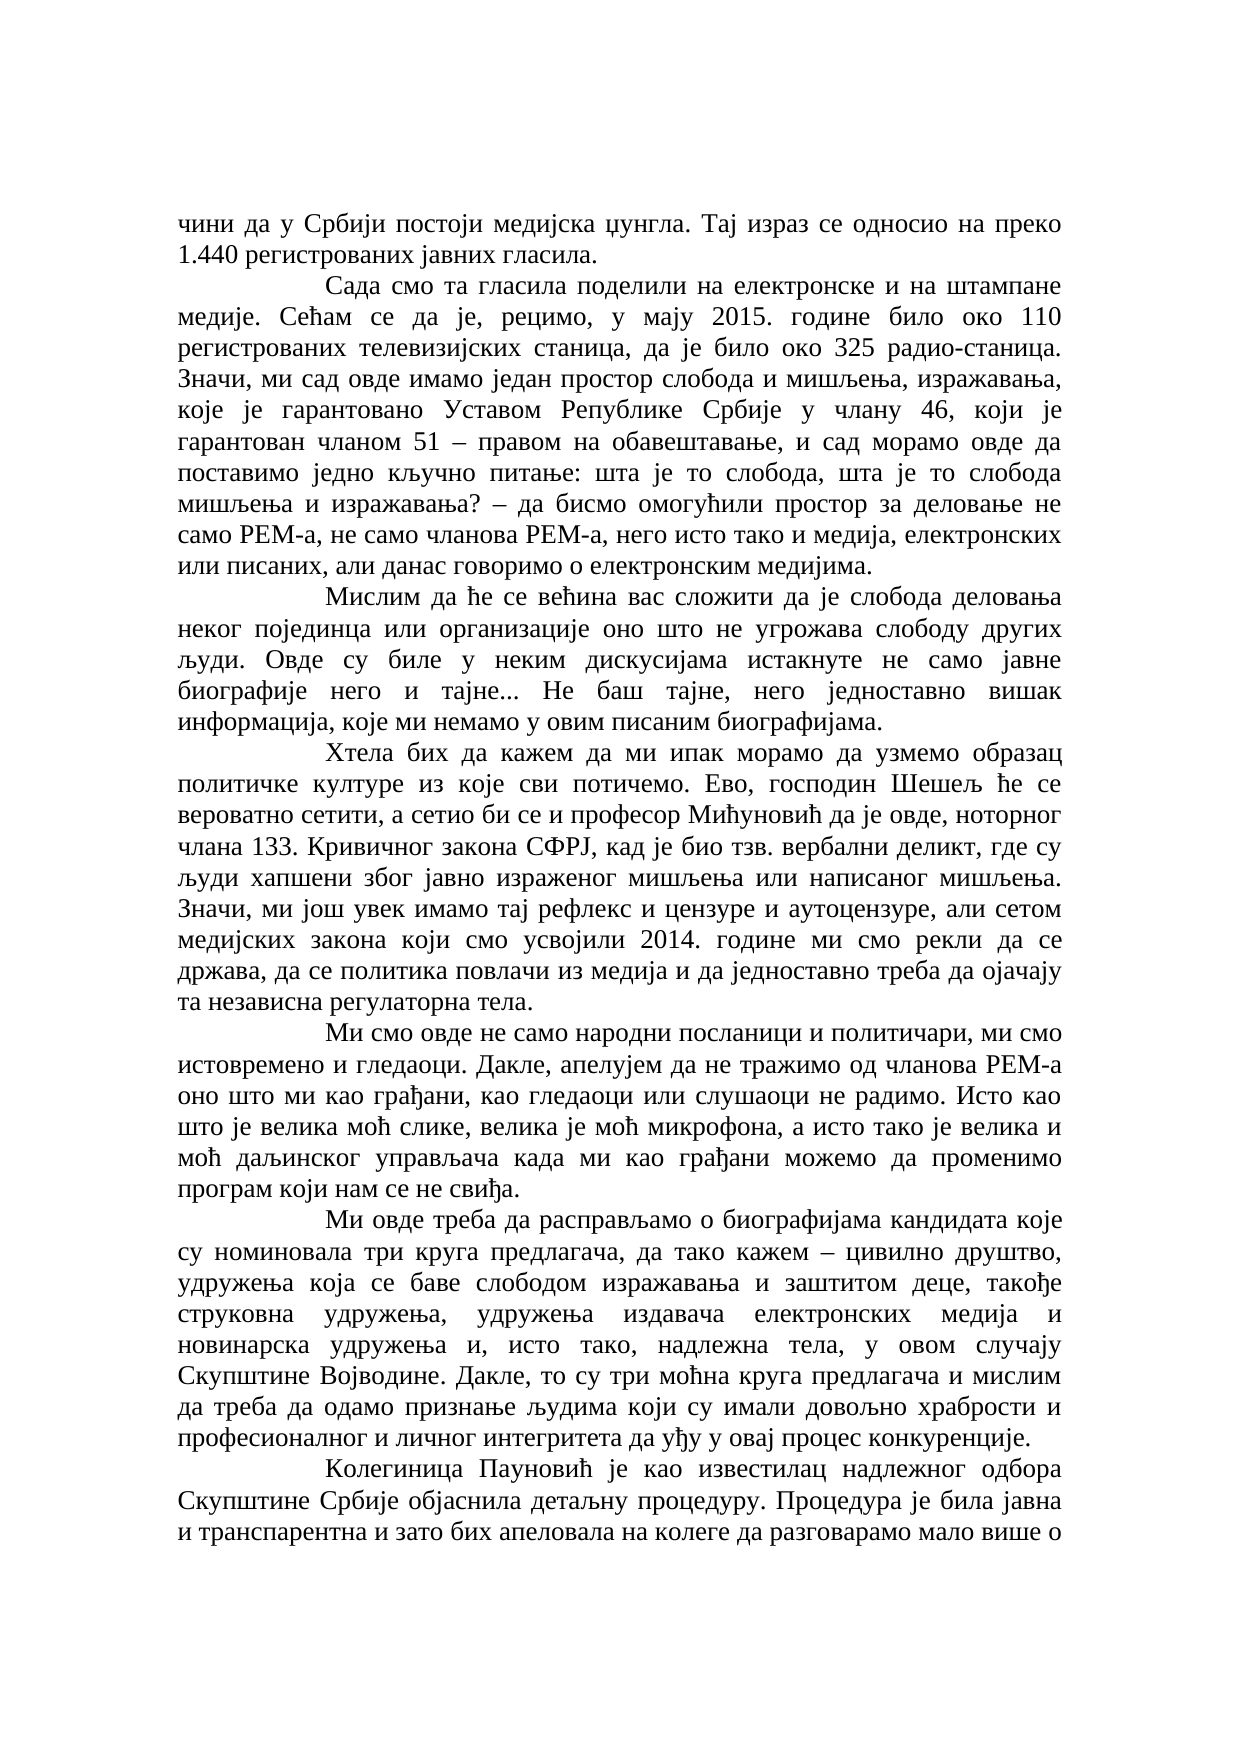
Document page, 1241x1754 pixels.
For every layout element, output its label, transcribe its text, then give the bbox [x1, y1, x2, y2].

text Ми овде треба да расправљамо о биографијама кандидата које су номиновала три круга предлагача, да тако кажем – цивилно друштво, удружења која се баве слободом изражавања и заштитом деце, такође струковна удружења, удружења издавача електронских медија и новинарска удружења и, исто тако, надлежна тела, у овом случају Скупштине Војводине. Дакле, то су три моћна круга предлагача и мислим да треба да одамо признање људима који су имали довољно храбрости и професионалног и личног интегритета да уђу у овај процес конкуренције. [177, 1203, 1063, 1453]
text Ми смо овде не само народни посланици и политичари, ми смо истовремено и гледаоци. Дакле, апелујем да не тражимо од чланова РЕМ-а оно што ми као грађани, као гледаоци или слушаоци не радимо. Исто као што је велика моћ слике, велика је моћ микрофона, а исто тако је велика и моћ даљинског управљача када ми као грађани можемо да променимо програм који нам се не свиђа. [177, 1017, 1063, 1203]
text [177, 1453, 1063, 1546]
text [177, 207, 1063, 269]
text Хтела бих да кажем да ми ипак морамо да узмемо образац политичке културе из које сви потичемо. Ево, господин Шешељ ће се вероватно сетити, а сетио би се и професор Мићуновић да је овде, ноторног члана 133. Кривичног закона СФРЈ, кад је био тзв. вербални деликт, где су људи хапшени због јавно израженог мишљења или написаног мишљења. Значи, ми још увек имамо тај рефлекс и цензуре и аутоцензуре, али сетом медијских закона који смо усвојили 2014. године ми смо рекли да се држава, да се политика повлачи из медија и да једноставно треба да ојачају та независна регулаторна тела. [177, 736, 1063, 1017]
text Мислим да ће се већина вас сложити да је слобода деловања неког појединца или организације оно што не угрожава слободу других људи. Овде су биле у неким дискусијама истакнуте не само јавне биографије него и тајне... Не баш тајне, него једноставно вишак информација, које ми немамо у овим писаним биографијама. [177, 581, 1063, 736]
text Сада смо та гласила поделили на електронске и на штампане медије. Сећам се да је, рецимо, у мају 2015. године било око 110 регистрованих телевизијских станица, да је било око 325 радио-станица. Значи, ми сад овде имамо један простор слобода и мишљења, изражавања, које је гарантовано Уставом Републике Србије у члану 46, који је гарантован чланом 51 – правом на обавештавање, и сад морамо овде да поставимо једно кључно питање: шта је то слобода, шта је то слобода мишљења и изражавања? – да бисмо омогућили простор за деловање не само РЕМ-а, не само чланова РЕМ-а, него исто тако и медија, електронских или писаних, али данас говоримо о електронским медијима. [177, 269, 1063, 581]
